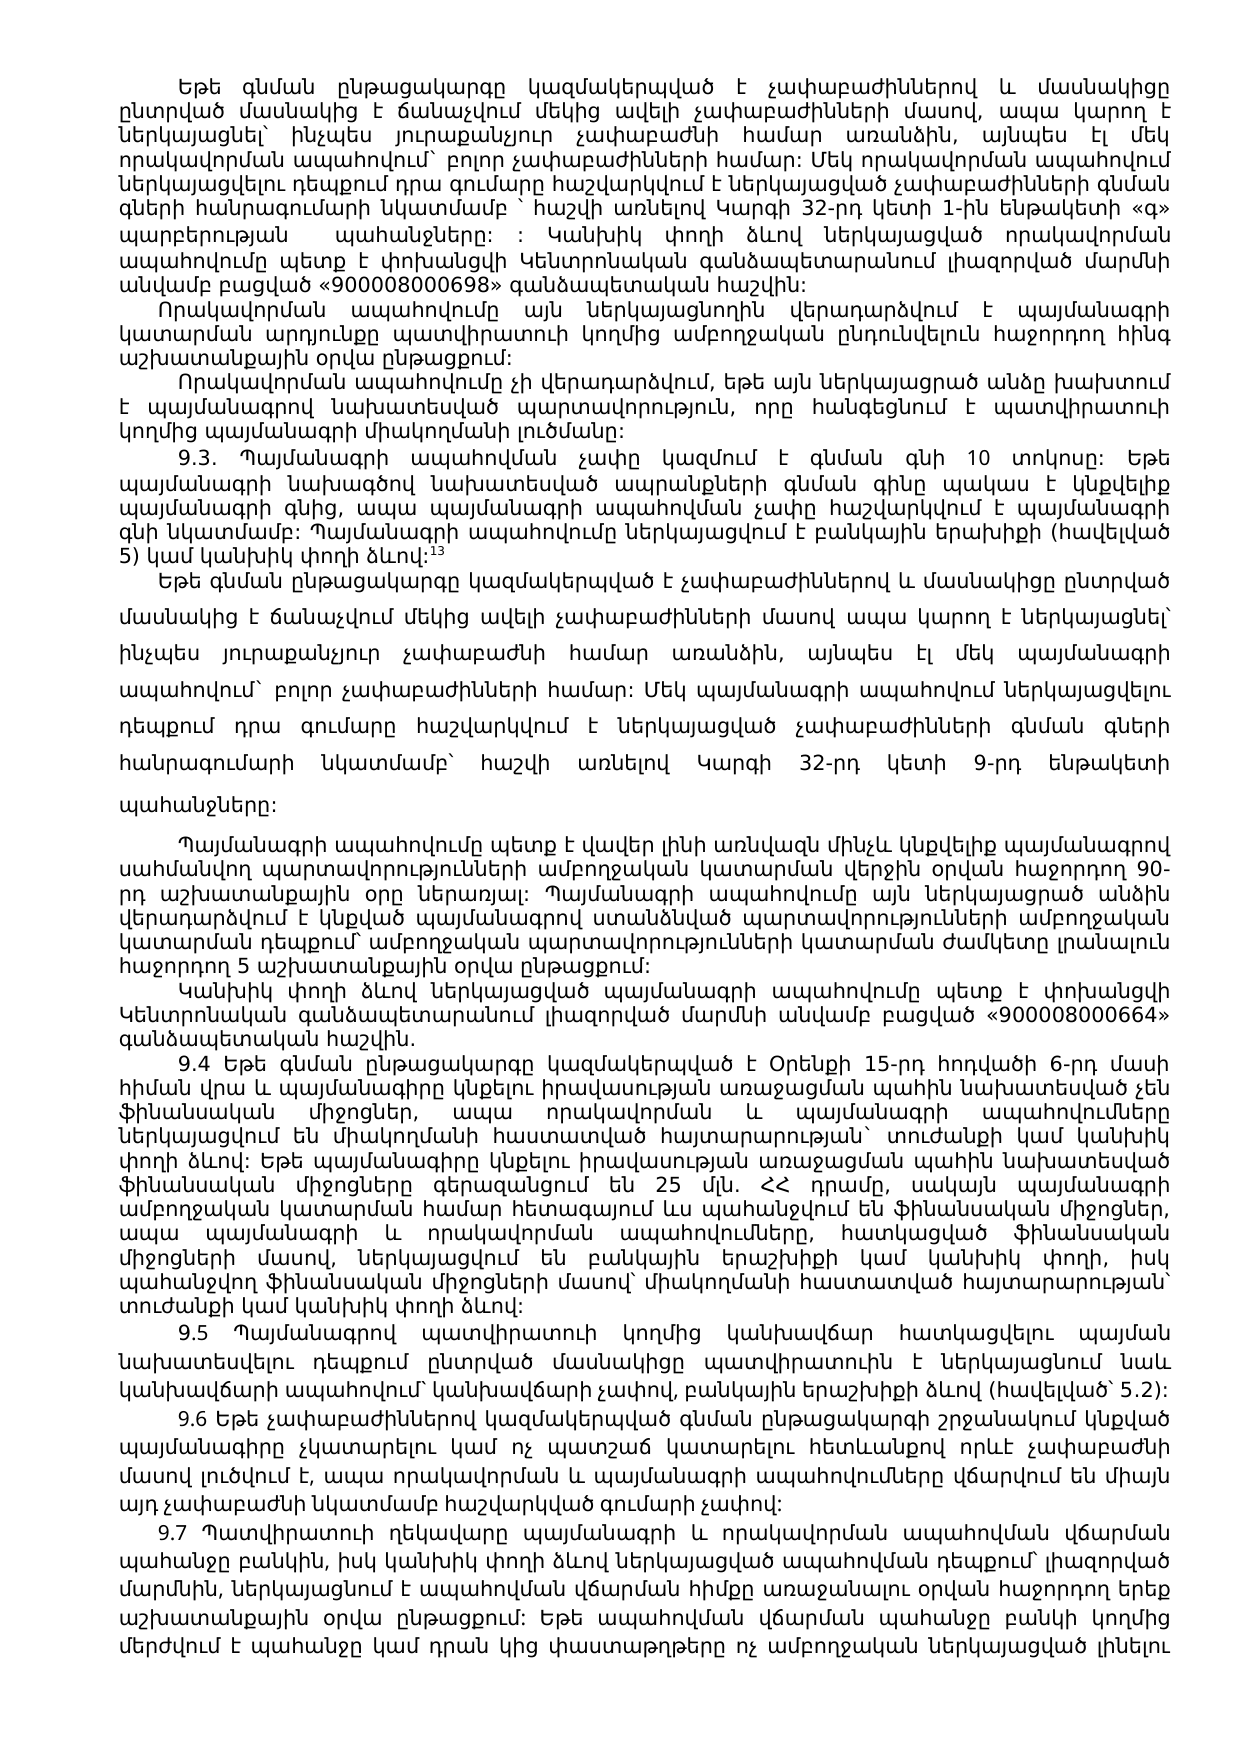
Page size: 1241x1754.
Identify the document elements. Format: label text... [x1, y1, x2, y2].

text Եթե գնման ընթացակարգը կազմակերպված է չափաբաժիններով և մասնակիցը ընտրված մասնակից է ճանաչվում մեկից ավելի չափաբաժինների մասով, ապա կարող է ներկայացնել՝ ինչպես յուրաքանչյուր չափաբաժնի համար առանձին, այնպես էլ մեկ որակավորման ապահովում` բոլոր չափաբաժինների համար: Մեկ որակավորման ապահովում ներկայացվելու դեպքում դրա գումարը հաշվարկվում է ներկայացված չափաբաժինների գնման գների հանրագումարի նկատմամբ ՝ հաշվի առնելով Կարգի 32-րդ կետի 1-ին ենթակետի «գ» պարբերության պահանջները: : Կանխիկ փողի ձևով ներկայացված որակավորման ապահովումը պետք է փոխանցվի Կենտրոնական գանձապետարանում լիազորված մարմնի անվամբ բացված «900008000698» գանձապետական հաշվին: [118, 75, 1171, 298]
text 9.6 Եթե չափաբաժիններով կազմակերպված գնման ընթացակարգի շրջանակում կնքված պայմանագիրը չկատարելու կամ ոչ պատշաճ կատարելու հետևանքով որևէ չափաբաժնի մասով լուծվում է, ապա որակավորման և պայմանագրի ապահովումները վճարվում են միայն այդ չափաբաժնի նկատմամբ հաշվարկված գումարի չափով: [118, 1404, 1171, 1518]
text 9.5 Պայմանագրով պատվիրատուի կողմից կանխավճար հատկացվելու պայման նախատեսվելու դեպքում ընտրված մասնակիցը պատվիրատուին է ներկայացնում նաև կանխավճարի ապահովում` կանխավճարի չափով, բանկային երաշխիքի ձևով (հավելված՝ 5․2): [118, 1318, 1171, 1404]
text Որակավորման ապահովումը այն ներկայացնողին վերադարձվում է պայմանագրի կատարման արդյունքը պատվիրատուի կողմից ամբողջական ընդունվելուն հաջորդող հինգ աշխատանքային օրվա ընթացքում: [118, 298, 1171, 370]
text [118, 1518, 1171, 1660]
text Որակավորման ապահովումը չի վերադարձվում, եթե այն ներկայացրած անձը խախտում է պայմանագրով նախատեսված պարտավորություն, որը հանգեցնում է պատվիրատուի կողմից պայմանագրի միակողմանի լուծմանը: [118, 370, 1171, 443]
text Կանխիկ փողի ձևով ներկայացված պայմանագրի ապահովումը պետք է փոխանցվի Կենտրոնական գանձապետարանում լիազորված մարմնի անվամբ բացված «900008000664» գանձապետական հաշվին. [118, 979, 1171, 1052]
text 9.4 Եթե գնման ընթացակարգը կազմակերպված է Օրենքի 15-րդ հոդվածի 6-րդ մասի հիման վրա և պայմանագիրը կնքելու իրավասության առաջացման պահին նախատեսված չեն ֆինանսական միջոցներ, ապա որակավորման և պայմանագրի ապահովումները ներկայացվում են միակողմանի հաստատված հայտարարության` տուժանքի կամ կանխիկ փողի ձևով: Եթե պայմանագիրը կնքելու իրավասության առաջացման պահին նախատեսված ֆինանսական միջոցները գերազանցում են 25 մլն. ՀՀ դրամը, սակայն պայմանագրի ամբողջական կատարման համար հետագայում ևս պահանջվում են ֆինանսական միջոցներ, ապա պայմանագրի և որակավորման ապահովումները, հատկացված ֆինանսական միջոցների մասով, ներկայացվում են բանկային երաշխիքի կամ կանխիկ փողի, իսկ պահանջվող ֆինանսական միջոցների մասով՝ միակողմանի հաստատված հայտարարության՝ տուժանքի կամ կանխիկ փողի ձևով: [118, 1052, 1171, 1318]
text Պայմանագրի ապահովումը պետք է վավեր լինի առնվազն մինչև կնքվելիք պայմանագրով սահմանվող պարտավորությունների ամբողջական կատարման վերջին օրվան հաջորդող 90-րդ աշխատանքային օրը ներառյալ: Պայմանագրի ապահովումը այն ներկայացրած անձին վերադարձվում է կնքված պայմանագրով ստանձնված պարտավորությունների ամբողջական կատարման դեպքում՝ ամբողջական պարտավորությունների կատարման ժամկետը լրանալուն հաջորդող 5 աշխատանքային օրվա ընթացքում: [118, 833, 1171, 979]
text 9.3. Պայմանագրի ապահովման չափը կազմում է գնման գնի 10 տոկոսը: Եթե պայմանագրի նախագծով նախատեսված ապրանքների գնման գինը պակաս է կնքվելիք պայմանագրի գնից, ապա պայմանագրի ապահովման չափը հաշվարկվում է պայմանագրի գնի նկատմամբ: Պայմանագրի ապահովումը ներկայացվում է բանկային երախիքի (հավելված 5) կամ կանխիկ փողի ձևով:13 [118, 443, 1171, 569]
text Եթե գնման ընթացակարգը կազմակերպված է չափաբաժիններով և մասնակիցը ընտրված մասնակից է ճանաչվում մեկից ավելի չափաբաժինների մասով ապա կարող է ներկայացնել՝ ինչպես յուրաքանչյուր չափաբաժնի համար առանձին, այնպես էլ մեկ պայմանագրի ապահովում` բոլոր չափաբաժինների համար: Մեկ պայմանագրի ապահովում ներկայացվելու դեպքում դրա գումարը հաշվարկվում է ներկայացված չափաբաժինների գնման գների հանրագումարի նկատմամբ՝ հաշվի առնելով Կարգի 32-րդ կետի 9-րդ ենթակետի պահանջները: [118, 569, 1171, 818]
